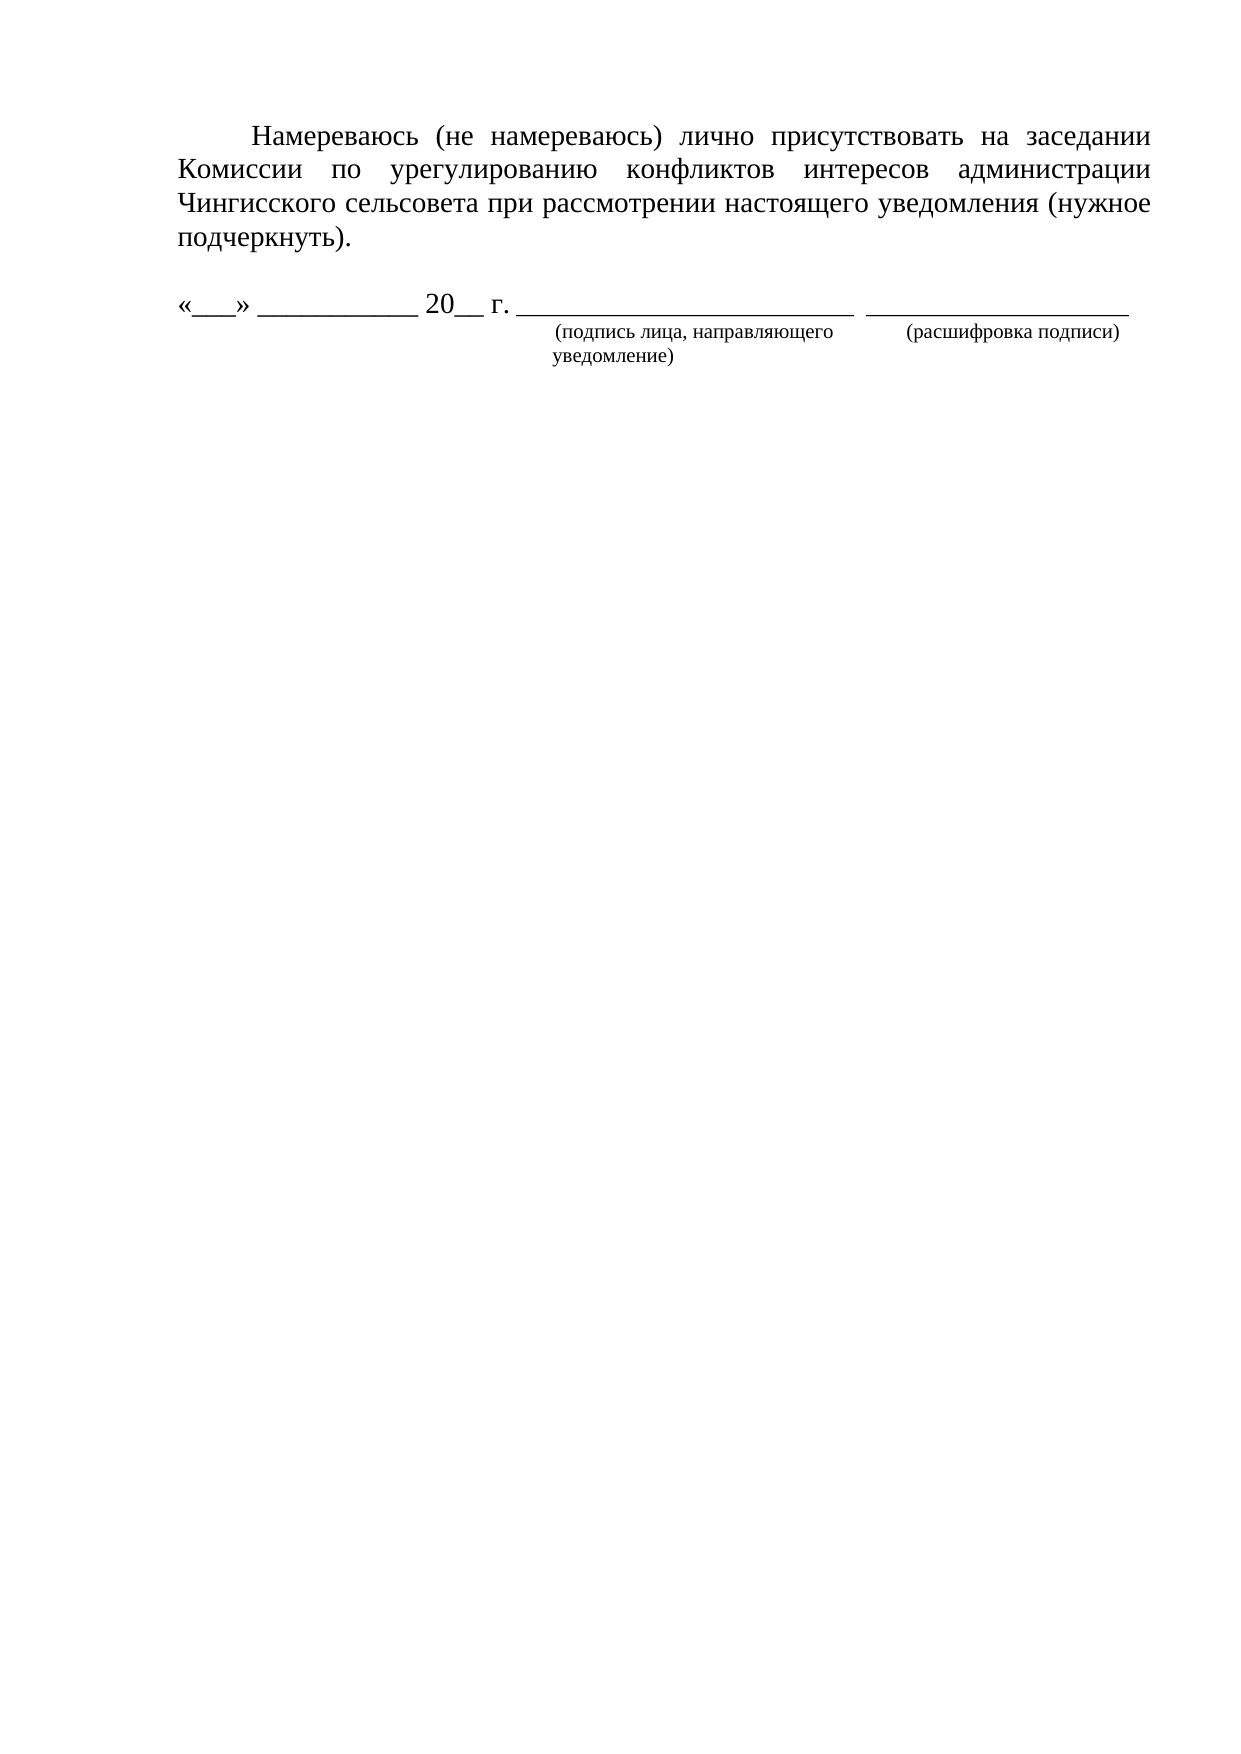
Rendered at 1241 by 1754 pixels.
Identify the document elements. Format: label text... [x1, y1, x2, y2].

text Намереваюсь (не намереваюсь) лично присутствовать на заседании Комиссии по урегулированию конфликтов интересов администрации Чингисского сельсовета при рассмотрении настоящего уведомления (нужное подчеркнуть). [177, 118, 1152, 252]
text «___» ___________ 20__ г. ___________________________ _____________________ [177, 286, 1152, 319]
text уведомление) [177, 343, 753, 367]
text (подпись лица, направляющего (расшифровка подписи) [177, 319, 1152, 343]
